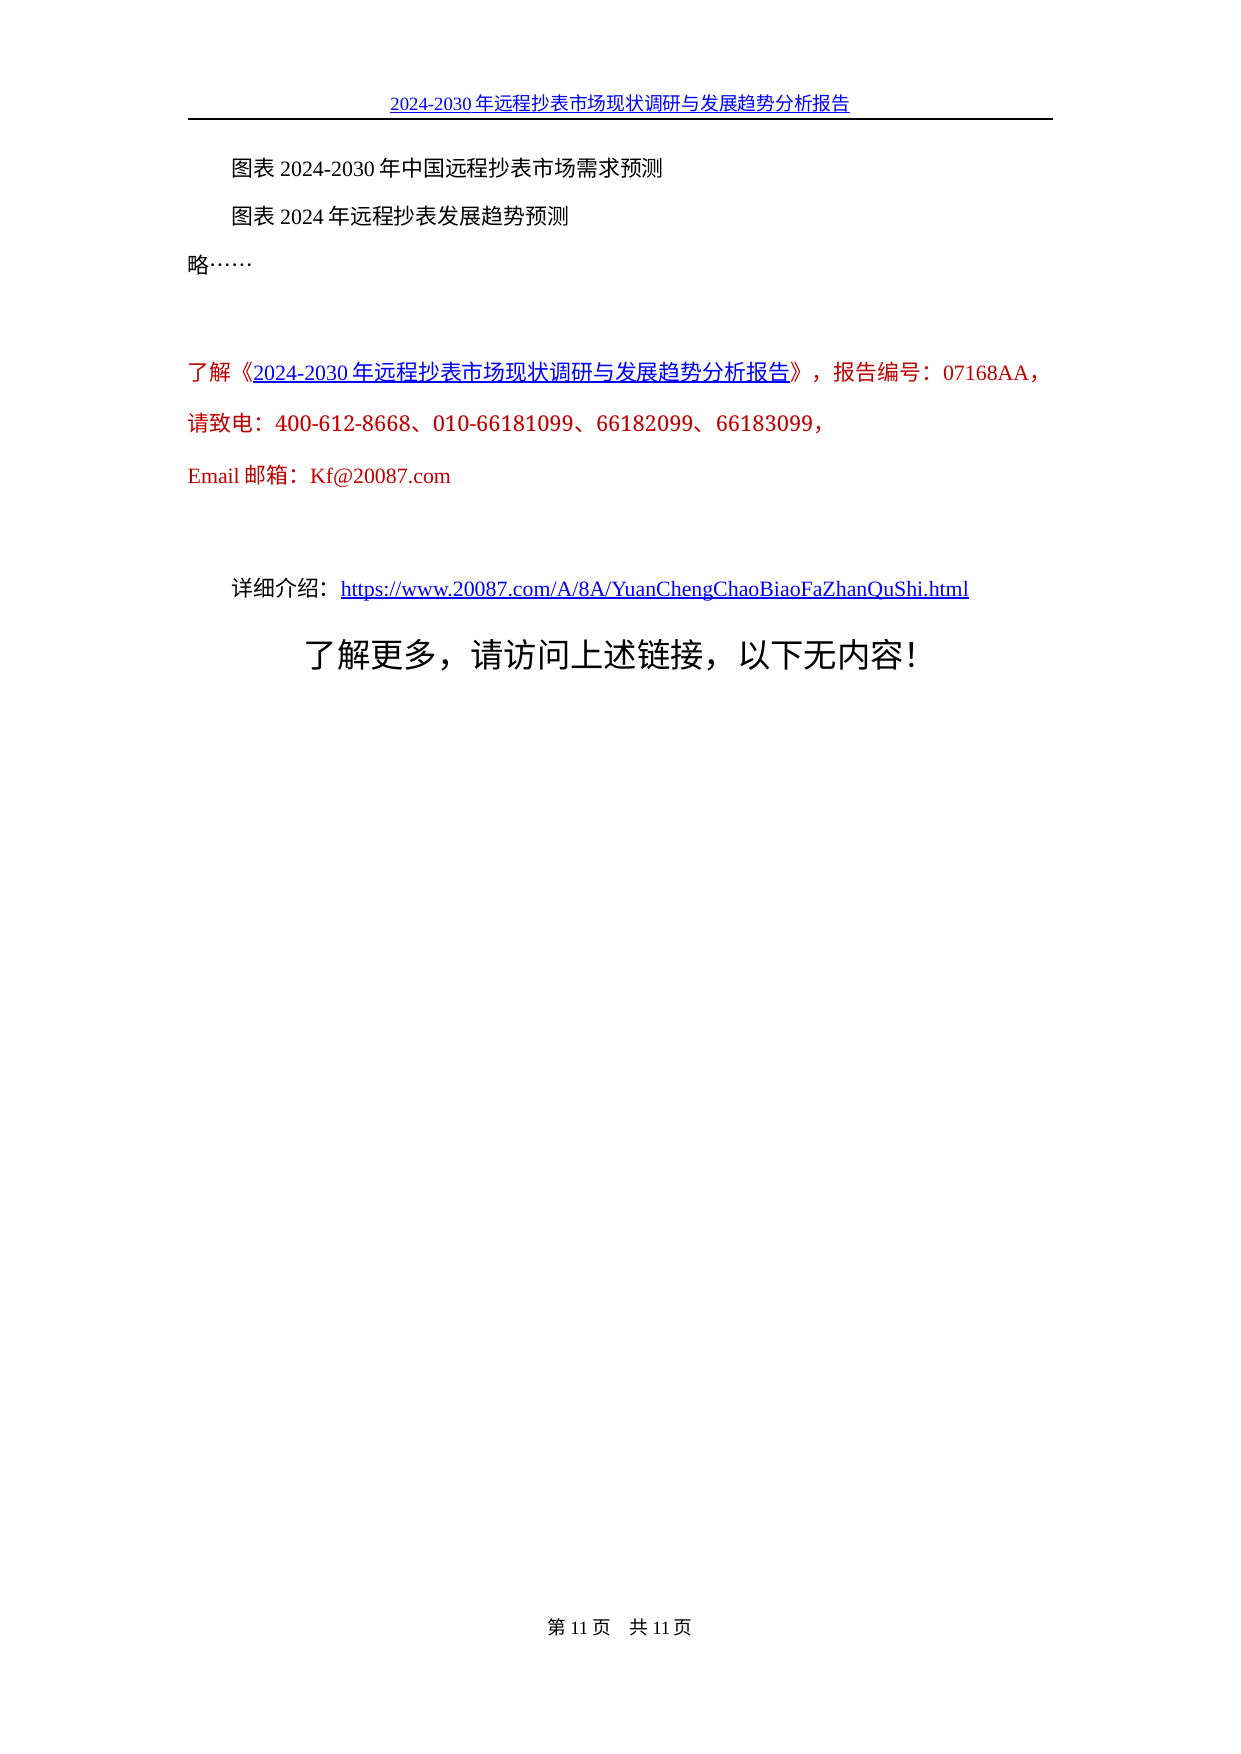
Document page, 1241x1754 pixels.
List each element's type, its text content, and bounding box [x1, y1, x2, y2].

title 了解更多，请访问上述链接，以下无内容！ [187, 620, 1053, 685]
text 了解《2024-2030年远程抄表市场现状调研与发展趋势分析报告》，报告编号：07168AA， [187, 354, 1053, 387]
text 详细介绍：https://www.20087.com/A/8A/YuanChengChaoBiaoFaZhanQuShi.html [187, 570, 1053, 603]
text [187, 150, 1053, 280]
text Email邮箱：Kf@20087.com [187, 457, 1053, 490]
text 请致电：400-612-8668、010-66181099、66182099、66183099， [187, 406, 1053, 438]
